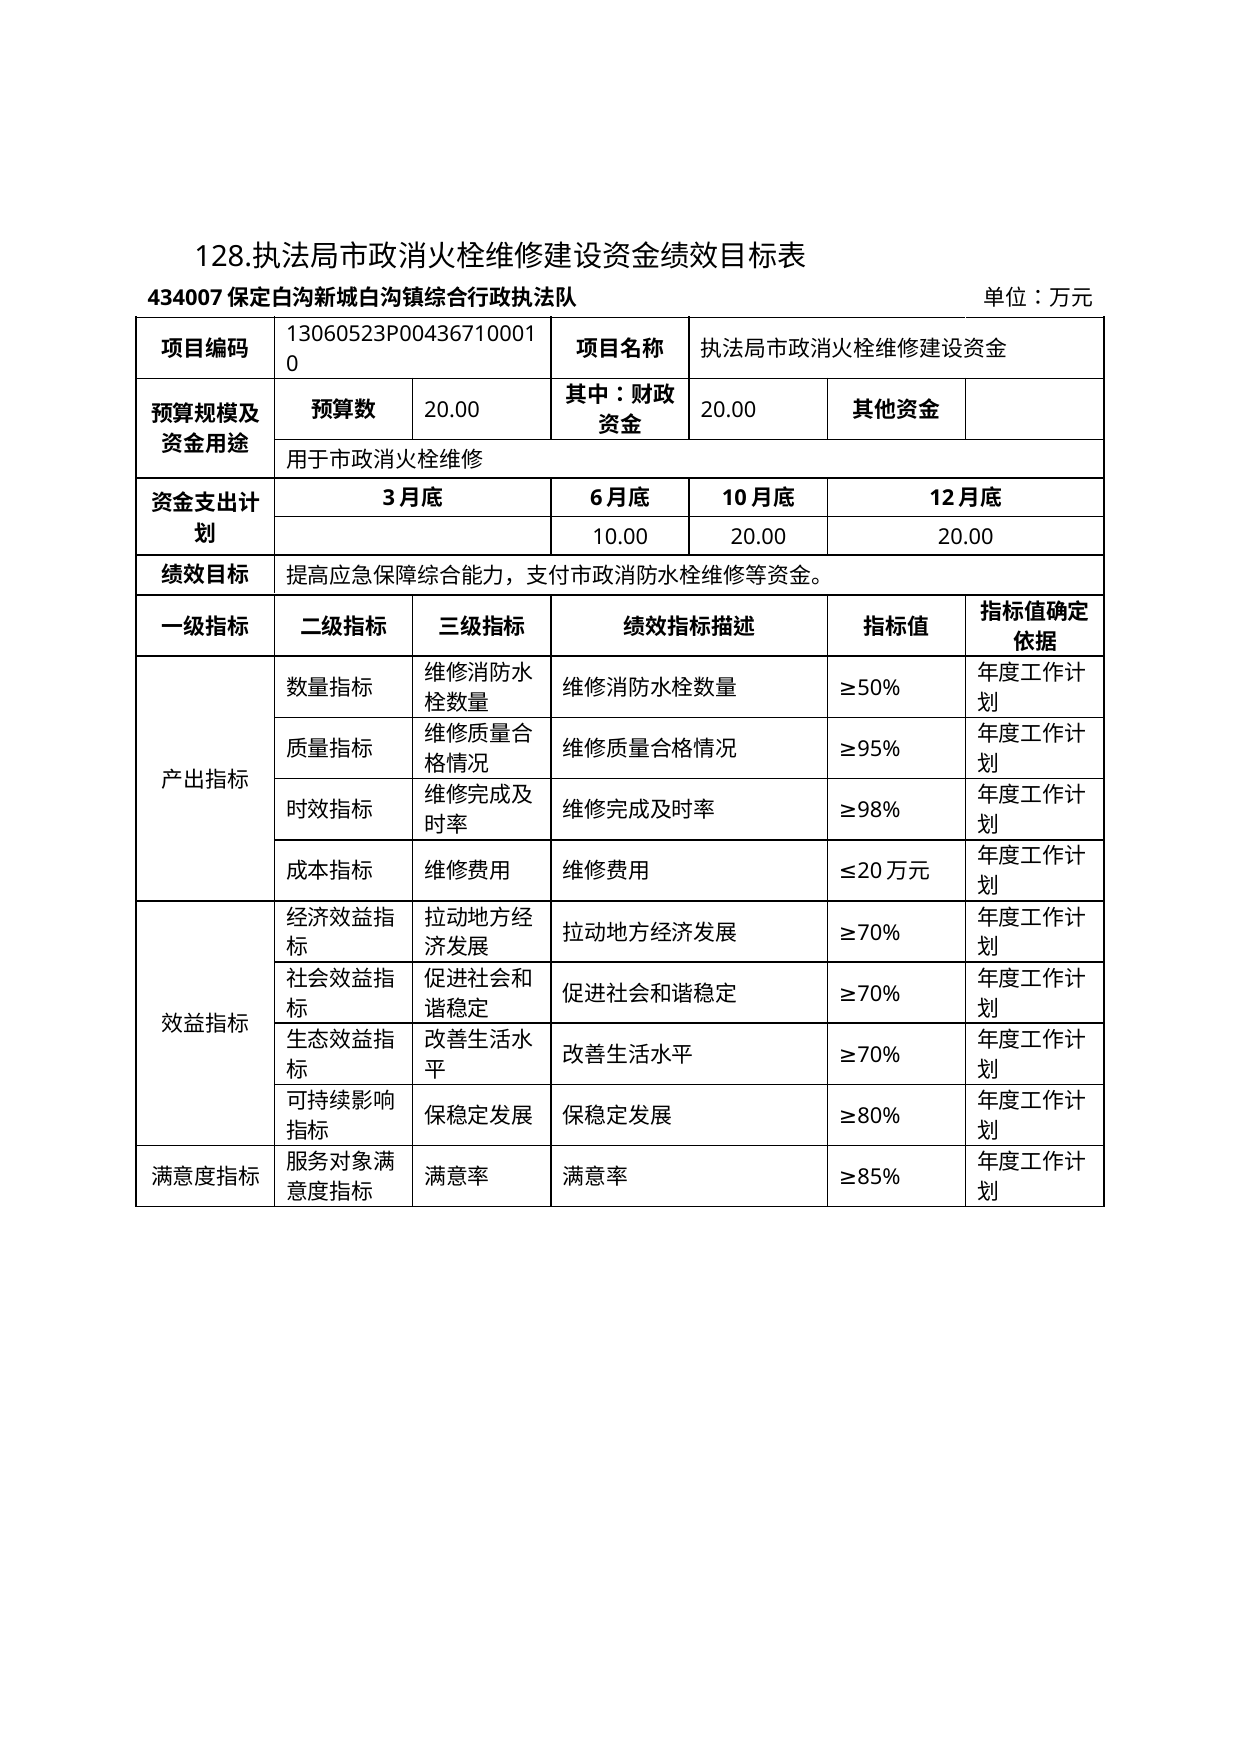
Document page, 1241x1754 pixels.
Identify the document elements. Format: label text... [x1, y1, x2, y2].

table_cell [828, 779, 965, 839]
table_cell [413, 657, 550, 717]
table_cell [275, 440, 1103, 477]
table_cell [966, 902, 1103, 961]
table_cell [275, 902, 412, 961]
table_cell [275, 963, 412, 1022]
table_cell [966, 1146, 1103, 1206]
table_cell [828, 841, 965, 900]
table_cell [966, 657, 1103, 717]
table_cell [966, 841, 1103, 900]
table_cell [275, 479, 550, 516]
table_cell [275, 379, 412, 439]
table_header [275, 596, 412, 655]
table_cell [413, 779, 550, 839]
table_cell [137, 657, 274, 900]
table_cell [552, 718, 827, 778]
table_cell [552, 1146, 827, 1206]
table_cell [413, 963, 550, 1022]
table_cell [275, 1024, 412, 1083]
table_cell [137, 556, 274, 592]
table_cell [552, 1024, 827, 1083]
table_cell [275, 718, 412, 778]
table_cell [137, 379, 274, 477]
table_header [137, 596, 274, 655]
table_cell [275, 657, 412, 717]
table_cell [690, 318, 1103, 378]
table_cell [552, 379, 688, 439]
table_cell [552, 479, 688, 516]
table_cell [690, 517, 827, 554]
text 128.执法局市政消火栓维修建设资金绩效目标表 [136, 235, 1104, 275]
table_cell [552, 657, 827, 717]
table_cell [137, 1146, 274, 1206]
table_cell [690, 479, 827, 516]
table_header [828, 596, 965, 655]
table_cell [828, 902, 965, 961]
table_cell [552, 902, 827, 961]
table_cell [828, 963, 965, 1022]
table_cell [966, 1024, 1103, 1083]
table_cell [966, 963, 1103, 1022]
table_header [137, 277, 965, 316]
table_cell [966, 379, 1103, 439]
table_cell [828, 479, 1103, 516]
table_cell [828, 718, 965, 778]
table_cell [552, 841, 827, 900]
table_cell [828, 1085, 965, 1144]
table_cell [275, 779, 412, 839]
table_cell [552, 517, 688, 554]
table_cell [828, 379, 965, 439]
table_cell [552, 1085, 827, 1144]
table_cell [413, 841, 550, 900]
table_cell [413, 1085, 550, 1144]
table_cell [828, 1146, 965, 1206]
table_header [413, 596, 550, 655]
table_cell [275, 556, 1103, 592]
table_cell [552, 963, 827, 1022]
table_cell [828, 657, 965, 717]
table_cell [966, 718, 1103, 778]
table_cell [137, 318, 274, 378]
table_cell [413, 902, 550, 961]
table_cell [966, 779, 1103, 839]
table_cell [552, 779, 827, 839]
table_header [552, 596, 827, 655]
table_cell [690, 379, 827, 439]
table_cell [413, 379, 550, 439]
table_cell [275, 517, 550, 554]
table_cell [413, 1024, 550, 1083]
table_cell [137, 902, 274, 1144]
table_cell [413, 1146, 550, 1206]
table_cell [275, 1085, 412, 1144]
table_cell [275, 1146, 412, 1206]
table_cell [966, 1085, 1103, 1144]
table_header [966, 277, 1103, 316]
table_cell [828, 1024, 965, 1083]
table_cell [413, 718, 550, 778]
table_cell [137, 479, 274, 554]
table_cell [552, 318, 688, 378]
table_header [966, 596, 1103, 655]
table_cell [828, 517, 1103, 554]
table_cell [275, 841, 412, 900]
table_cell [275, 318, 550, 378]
